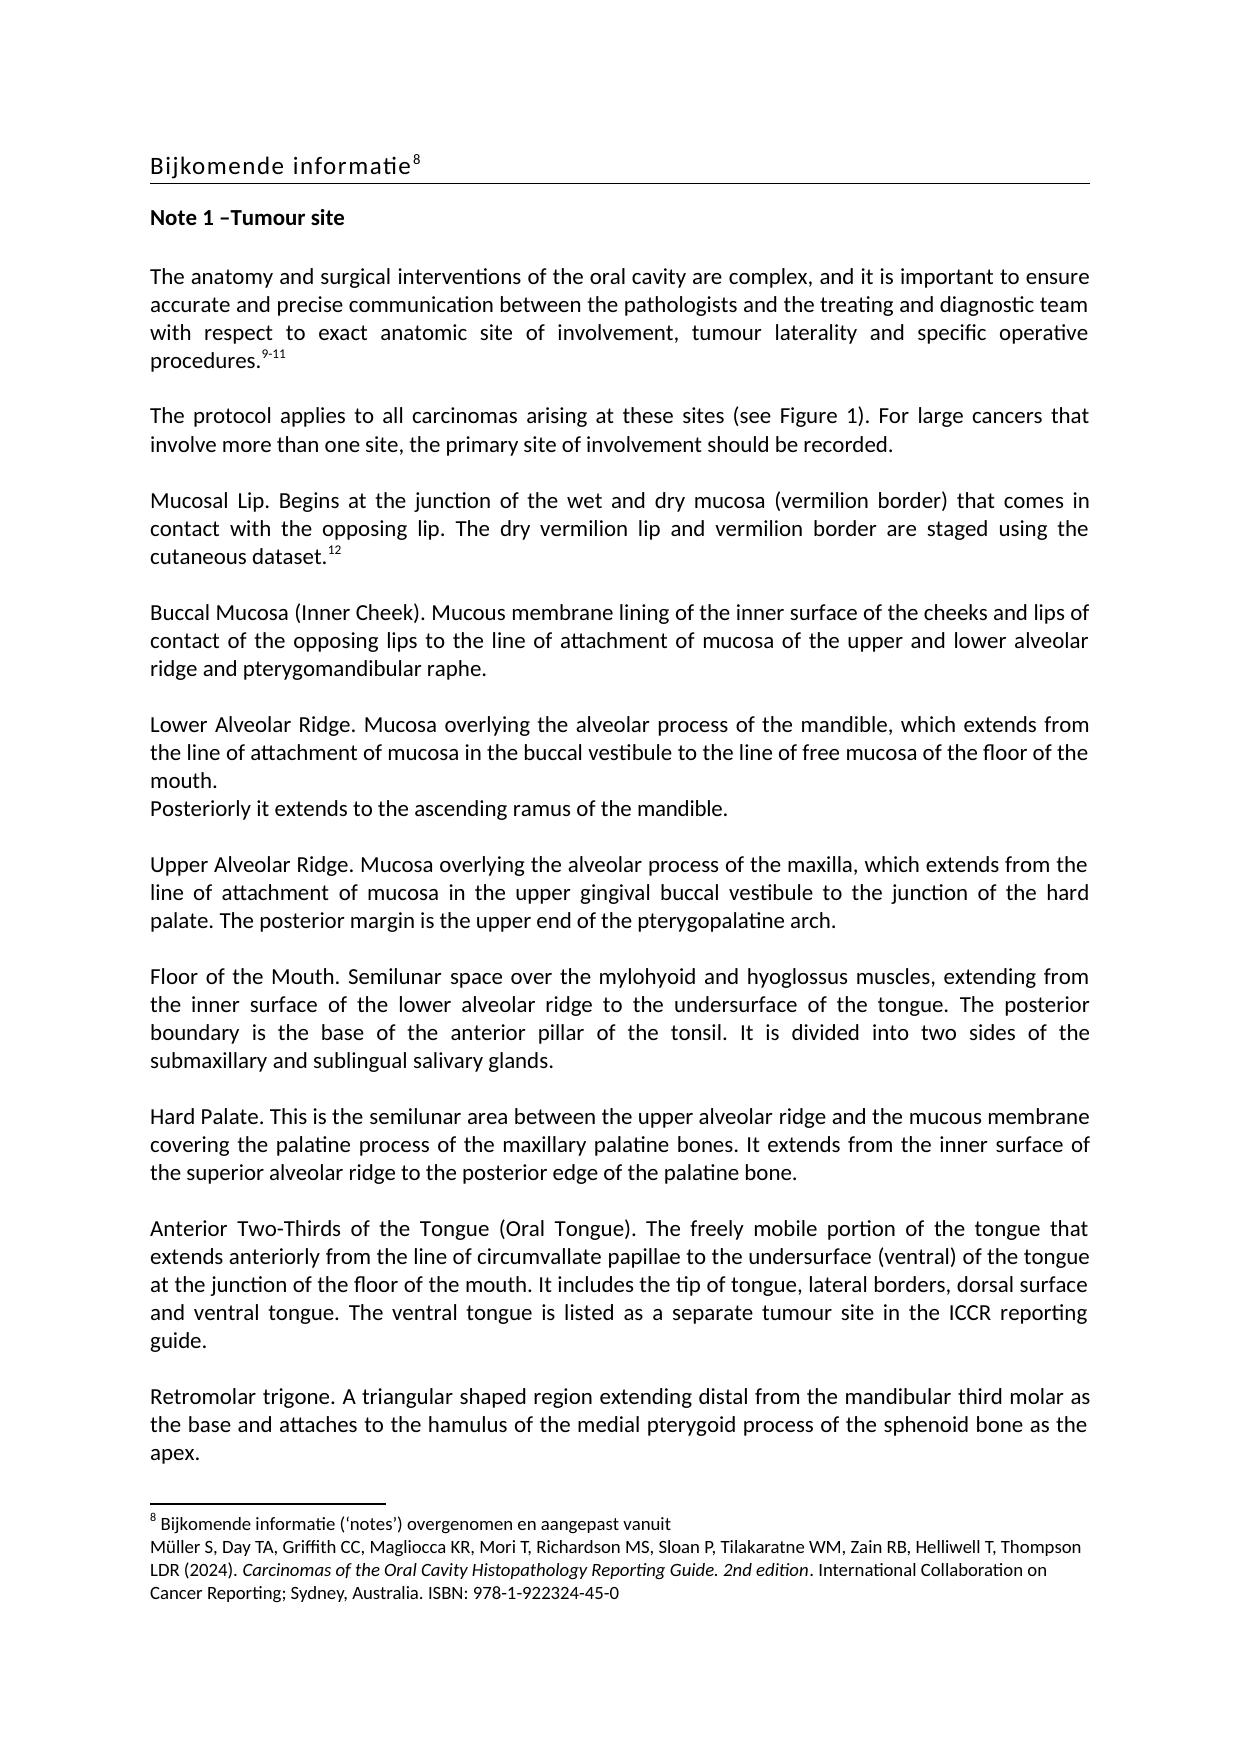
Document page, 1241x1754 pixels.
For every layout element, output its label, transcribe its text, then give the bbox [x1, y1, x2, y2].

text The protocol applies to all carcinomas arising at these sites (see Figure 1). For large cancers that involve more than one site, the primary site of involvement should be recorded. [150, 402, 1090, 458]
text Lower Alveolar Ridge. Mucosa overlying the alveolar process of the mandible, which extends from the line of attachment of mucosa in the buccal vestibule to the line of free mucosa of the floor of the mouth. [150, 710, 1090, 794]
text Floor of the Mouth. Semilunar space over the mylohyoid and hyoglossus muscles, extending from the inner surface of the lower alveolar ridge to the undersurface of the tongue. The posterior boundary is the base of the anterior pillar of the tonsil. It is divided into two sides of the submaxillary and sublingual salivary glands. [150, 962, 1090, 1074]
text Anterior Two-Thirds of the Tongue (Oral Tongue). The freely mobile portion of the tongue that extends anteriorly from the line of circumvallate papillae to the undersurface (ventral) of the tongue at the junction of the floor of the mouth. It includes the tip of tongue, lateral borders, dorsal surface and ventral tongue. The ventral tongue is listed as a separate tumour site in the ICCR reporting guide. [150, 1214, 1090, 1354]
text Retromolar trigone. A triangular shaped region extending distal from the mandibular third molar as the base and attaches to the hamulus of the medial pterygoid process of the sphenoid bone as the apex. [150, 1382, 1090, 1466]
text The anatomy and surgical interventions of the oral cavity are complex, and it is important to ensure accurate and precise communication between the pathologists and the treating and diagnostic team with respect to exact anatomic site of involvement, tumour laterality and specific operative procedures.9-11 [150, 262, 1090, 374]
text Upper Alveolar Ridge. Mucosa overlying the alveolar process of the maxilla, which extends from the line of attachment of mucosa in the upper gingival buccal vestibule to the junction of the hard palate. The posterior margin is the upper end of the pterygopalatine arch. [150, 850, 1090, 934]
text Note 1 –Tumour site [150, 203, 1090, 231]
text Posteriorly it extends to the ascending ramus of the mandible. [150, 794, 1090, 822]
text Buccal Mucosa (Inner Cheek). Mucous membrane lining of the inner surface of the cheeks and lips of contact of the opposing lips to the line of attachment of mucosa of the upper and lower alveolar ridge and pterygomandibular raphe. [150, 598, 1090, 682]
subtitle Bijkomende informatie [150, 150, 1090, 183]
text Hard Palate. This is the semilunar area between the upper alveolar ridge and the mucous membrane covering the palatine process of the maxillary palatine bones. It extends from the inner surface of the superior alveolar ridge to the posterior edge of the palatine bone. [150, 1102, 1090, 1186]
text Mucosal Lip. Begins at the junction of the wet and dry mucosa (vermilion border) that comes in contact with the opposing lip. The dry vermilion lip and vermilion border are staged using the cutaneous dataset.12 [150, 486, 1090, 570]
